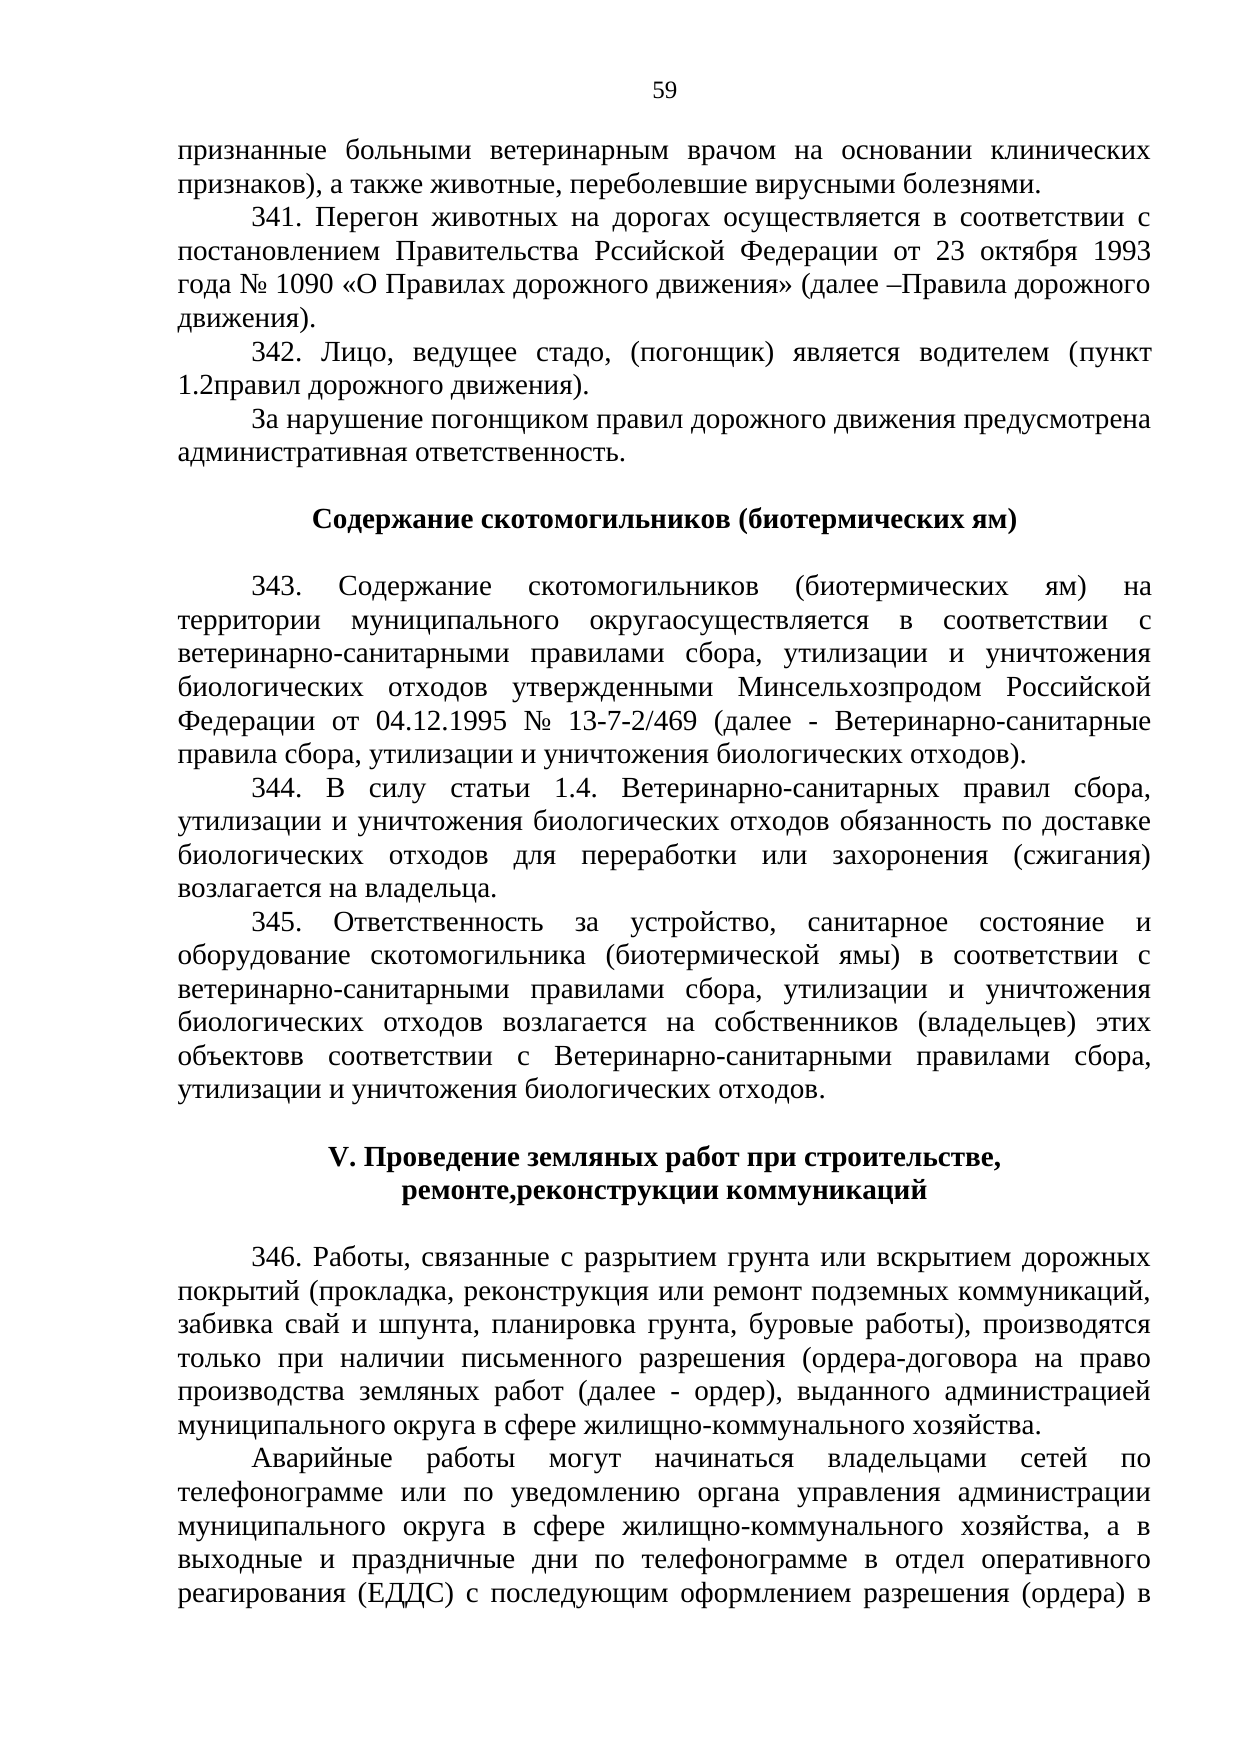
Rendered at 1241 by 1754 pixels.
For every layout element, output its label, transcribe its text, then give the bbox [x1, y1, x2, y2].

text V. Проведение земляных работ при строительстве, ремонте,реконструкции коммуникаций [177, 1139, 1152, 1206]
text Содержание скотомогильников (биотермических ям) [177, 501, 1152, 535]
text 342. Лицо, ведущее стадо, (погонщик) является водителем (пункт 1.2правил дорожного движения). [177, 334, 1152, 401]
text 345. Ответственность за устройство, санитарное состояние и оборудование скотомогильника (биотермической ямы) в соответствии с ветеринарно-санитарными правилами сбора, утилизации и уничтожения биологических отходов возлагается на собственников (владельцев) этих объектовв соответствии с Ветеринарно-санитарными правилами сбора, утилизации и уничтожения биологических отходов. [177, 904, 1152, 1105]
text 346. Работы, связанные с разрытием грунта или вскрытием дорожных покрытий (прокладка, реконструкция или ремонт подземных коммуникаций, забивка свай и шпунта, планировка грунта, буровые работы), производятся только при наличии письменного разрешения (ордера-договора на право производства земляных работ (далее - ордер), выданного администрацией муниципального округа в сфере жилищно-коммунального хозяйства. [177, 1239, 1152, 1441]
text 344. В силу статьи 1.4. Ветеринарно-санитарных правил сбора, утилизации и уничтожения биологических отходов обязанность по доставке биологических отходов для переработки или захоронения (сжигания) возлагается на владельца. [177, 770, 1152, 904]
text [177, 1441, 1152, 1608]
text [177, 132, 1152, 199]
text 343. Содержание скотомогильников (биотермических ям) на территории муниципального округаосуществляется в соответствии с ветеринарно-санитарными правилами сбора, утилизации и уничтожения биологических отходов утвержденными Минсельхозпродом Российской Федерации от 04.12.1995 № 13-7-2/469 (далее - Ветеринарно-санитарные правила сбора, утилизации и уничтожения биологических отходов). [177, 568, 1152, 770]
text За нарушение погонщиком правил дорожного движения предусмотрена административная ответственность. [177, 401, 1152, 468]
text 341. Перегон животных на дорогах осуществляется в соответствии с постановлением Правительства Рссийской Федерации от 23 октября 1993 года № 1090 «О Правилах дорожного движения» (далее –Правила дорожного движения). [177, 199, 1152, 334]
